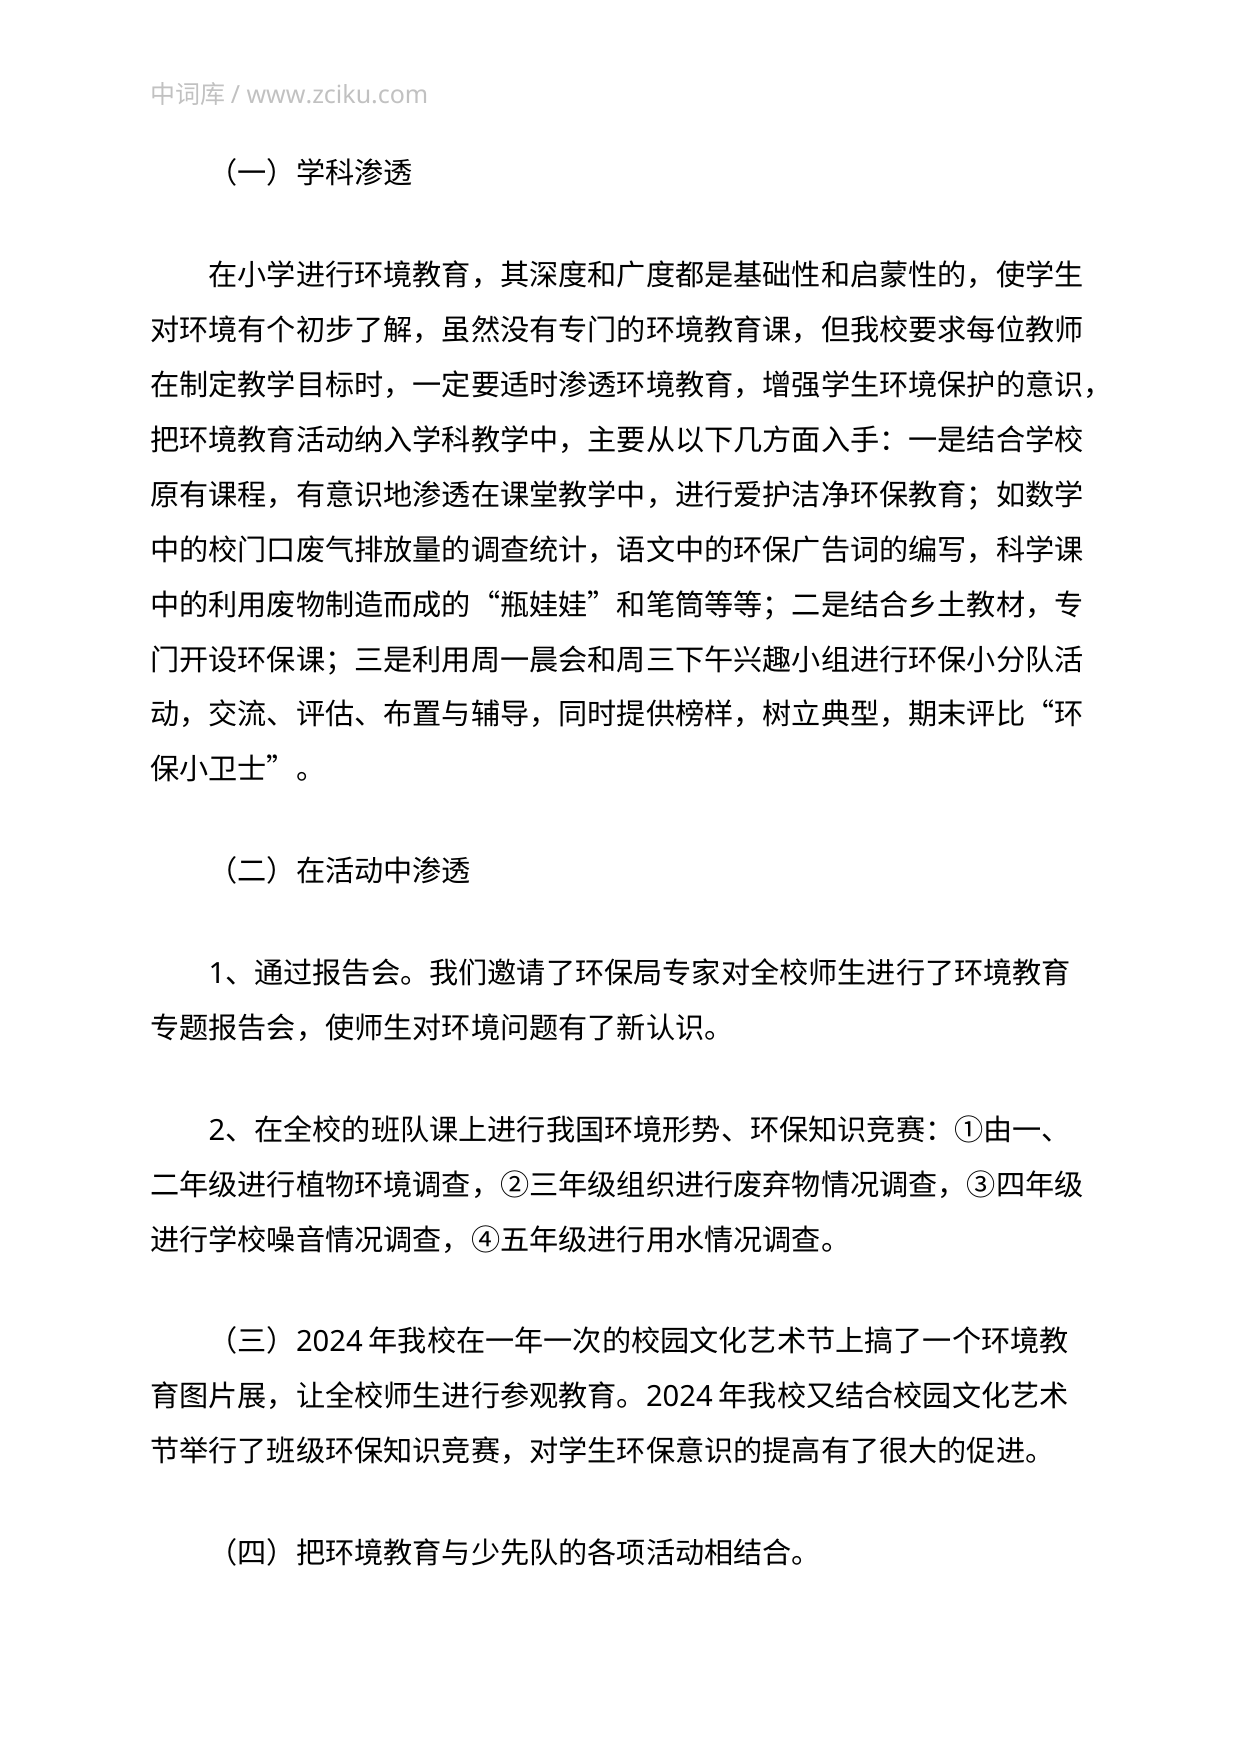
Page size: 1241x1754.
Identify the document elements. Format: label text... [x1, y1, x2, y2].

text （四）把环境教育与少先队的各项活动相结合。 [150, 1529, 1090, 1572]
text （一）学科渗透 [150, 150, 1090, 192]
text （三）2024年我校在一年一次的校园文化艺术节上搞了一个环境教育图片展，让全校师生进行参观教育。2024年我校又结合校园文化艺术节举行了班级环保知识竞赛，对学生环保意识的提高有了很大的促进。 [150, 1318, 1090, 1470]
text （二）在活动中渗透 [150, 848, 1090, 890]
text 1、通过报告会。我们邀请了环保局专家对全校师生进行了环境教育专题报告会，使师生对环境问题有了新认识。 [150, 949, 1090, 1047]
text 在小学进行环境教育，其深度和广度都是基础性和启蒙性的，使学生对环境有个初步了解，虽然没有专门的环境教育课，但我校要求每位教师在制定教学目标时，一定要适时渗透环境教育，增强学生环境保护的意识，把环境教育活动纳入学科教学中，主要从以下几方面入手：一是结合学校原有课程，有意识地渗透在课堂教学中，进行爱护洁净环保教育；如数学中的校门口废气排放量的调查统计，语文中的环保广告词的编写，科学课中的利用废物制造而成的“瓶娃娃”和笔筒等等；二是结合乡土教材，专门开设环保课；三是利用周一晨会和周三下午兴趣小组进行环保小分队活动，交流、评估、布置与辅导，同时提供榜样，树立典型，期末评比“环保小卫士”。 [150, 252, 1090, 788]
text 2、在全校的班队课上进行我国环境形势、环保知识竞赛：①由一、二年级进行植物环境调查，②三年级组织进行废弃物情况调查，③四年级进行学校噪音情况调查，④五年级进行用水情况调查。 [150, 1106, 1090, 1258]
